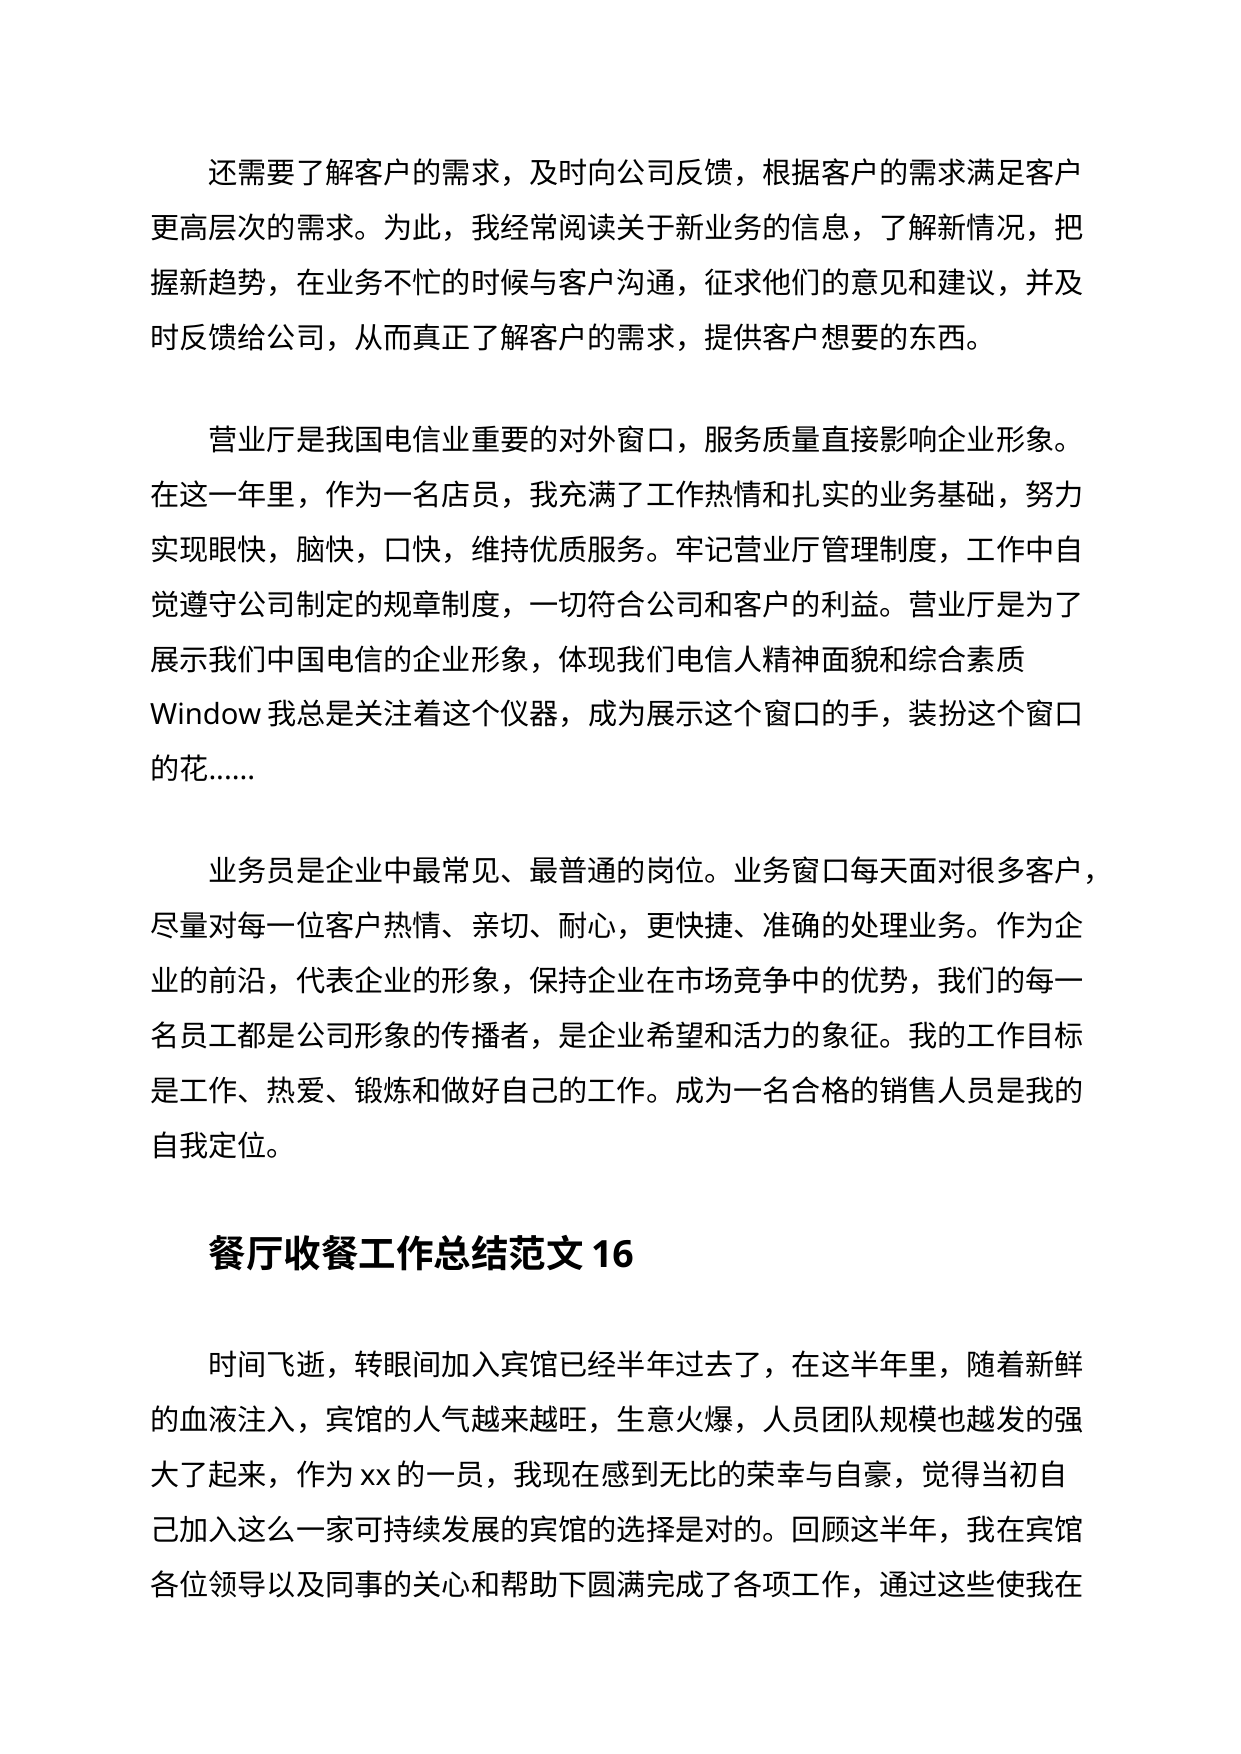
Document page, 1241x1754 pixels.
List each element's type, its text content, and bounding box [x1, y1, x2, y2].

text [150, 1342, 1090, 1604]
text 营业厅是我国电信业重要的对外窗口，服务质量直接影响企业形象。在这一年里，作为一名店员，我充满了工作热情和扎实的业务基础，努力实现眼快，脑快，口快，维持优质服务。牢记营业厅管理制度，工作中自觉遵守公司制定的规章制度，一切符合公司和客户的利益。营业厅是为了展示我们中国电信的企业形象，体现我们电信人精神面貌和综合素质Window我总是关注着这个仪器，成为展示这个窗口的手，装扮这个窗口的花...... [150, 416, 1090, 788]
text 还需要了解客户的需求，及时向公司反馈，根据客户的需求满足客户更高层次的需求。为此，我经常阅读关于新业务的信息，了解新情况，把握新趋势，在业务不忙的时候与客户沟通，征求他们的意见和建议，并及时反馈给公司，从而真正了解客户的需求，提供客户想要的东西。 [150, 150, 1090, 357]
text 餐厅收餐工作总结范文16 [150, 1224, 1090, 1279]
text 业务员是企业中最常见、最普通的岗位。业务窗口每天面对很多客户，尽量对每一位客户热情、亲切、耐心，更快捷、准确的处理业务。作为企业的前沿，代表企业的形象，保持企业在市场竞争中的优势，我们的每一名员工都是公司形象的传播者，是企业希望和活力的象征。我的工作目标是工作、热爱、锻炼和做好自己的工作。成为一名合格的销售人员是我的自我定位。 [150, 848, 1090, 1165]
